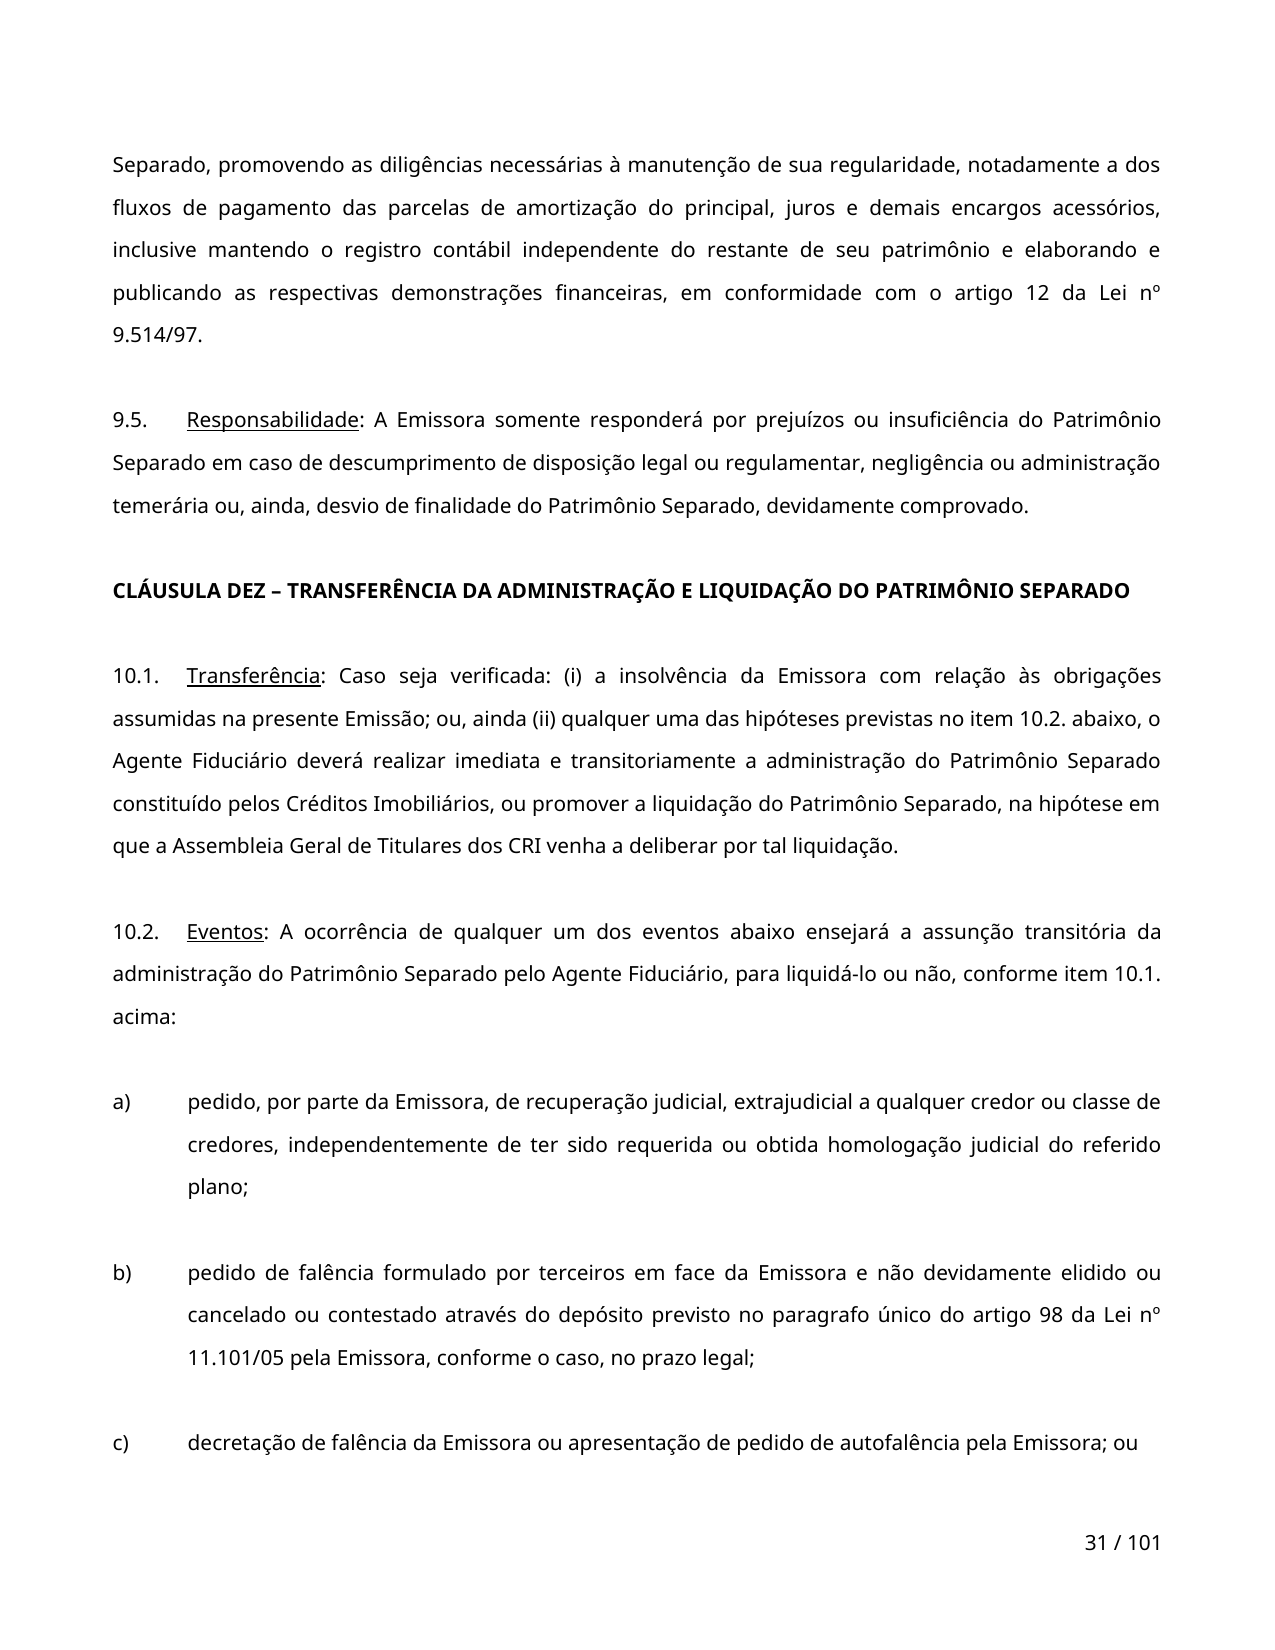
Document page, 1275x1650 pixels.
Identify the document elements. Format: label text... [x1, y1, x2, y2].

text 10.2. Eventos: A ocorrência de qualquer um dos eventos abaixo ensejará a assunção transitória da administração do Patrimônio Separado pelo Agente Fiduciário, para liquidá-lo ou não, conforme item 10.1. acima: [112, 917, 1162, 1031]
text 10.1. Transferência: Caso seja verificada: (i) a insolvência da Emissora com relação às obrigações assumidas na presente Emissão; ou, ainda (ii) qualquer uma das hipóteses previstas no item 10.2. abaixo, o Agente Fiduciário deverá realizar imediata e transitoriamente a administração do Patrimônio Separado constituído pelos Créditos Imobiliários, ou promover a liquidação do Patrimônio Separado, na hipótese em que a Assembleia Geral de Titulares dos CRI venha a deliberar por tal liquidação. [112, 661, 1162, 860]
list pedido de falência formulado por terceiros em face da Emissora e não devidamente elidido ou cancelado ou contestado através do depósito previsto no paragrafo único do artigo 98 da Lei nº 11.101/05 pela Emissora, conforme o caso, no prazo legal; [112, 1258, 1162, 1371]
text 9.5. Responsabilidade: A Emissora somente responderá por prejuízos ou insuficiência do Patrimônio Separado em caso de descumprimento de disposição legal ou regulamentar, negligência ou administração temerária ou, ainda, desvio de finalidade do Patrimônio Separado, devidamente comprovado. [112, 406, 1162, 519]
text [112, 150, 1162, 349]
list pedido, por parte da Emissora, de recuperação judicial, extrajudicial a qualquer credor ou classe de credores, independentemente de ter sido requerida ou obtida homologação judicial do referido plano; [112, 1087, 1162, 1201]
list decretação de falência da Emissora ou apresentação de pedido de autofalência pela Emissora; ou [112, 1428, 1162, 1457]
subtitle CLÁUSULA DEZ – TRANSFERÊNCIA DA ADMINISTRAÇÃO E LIQUIDAÇÃO DO PATRIMÔNIO SEPARADO [112, 576, 1162, 604]
